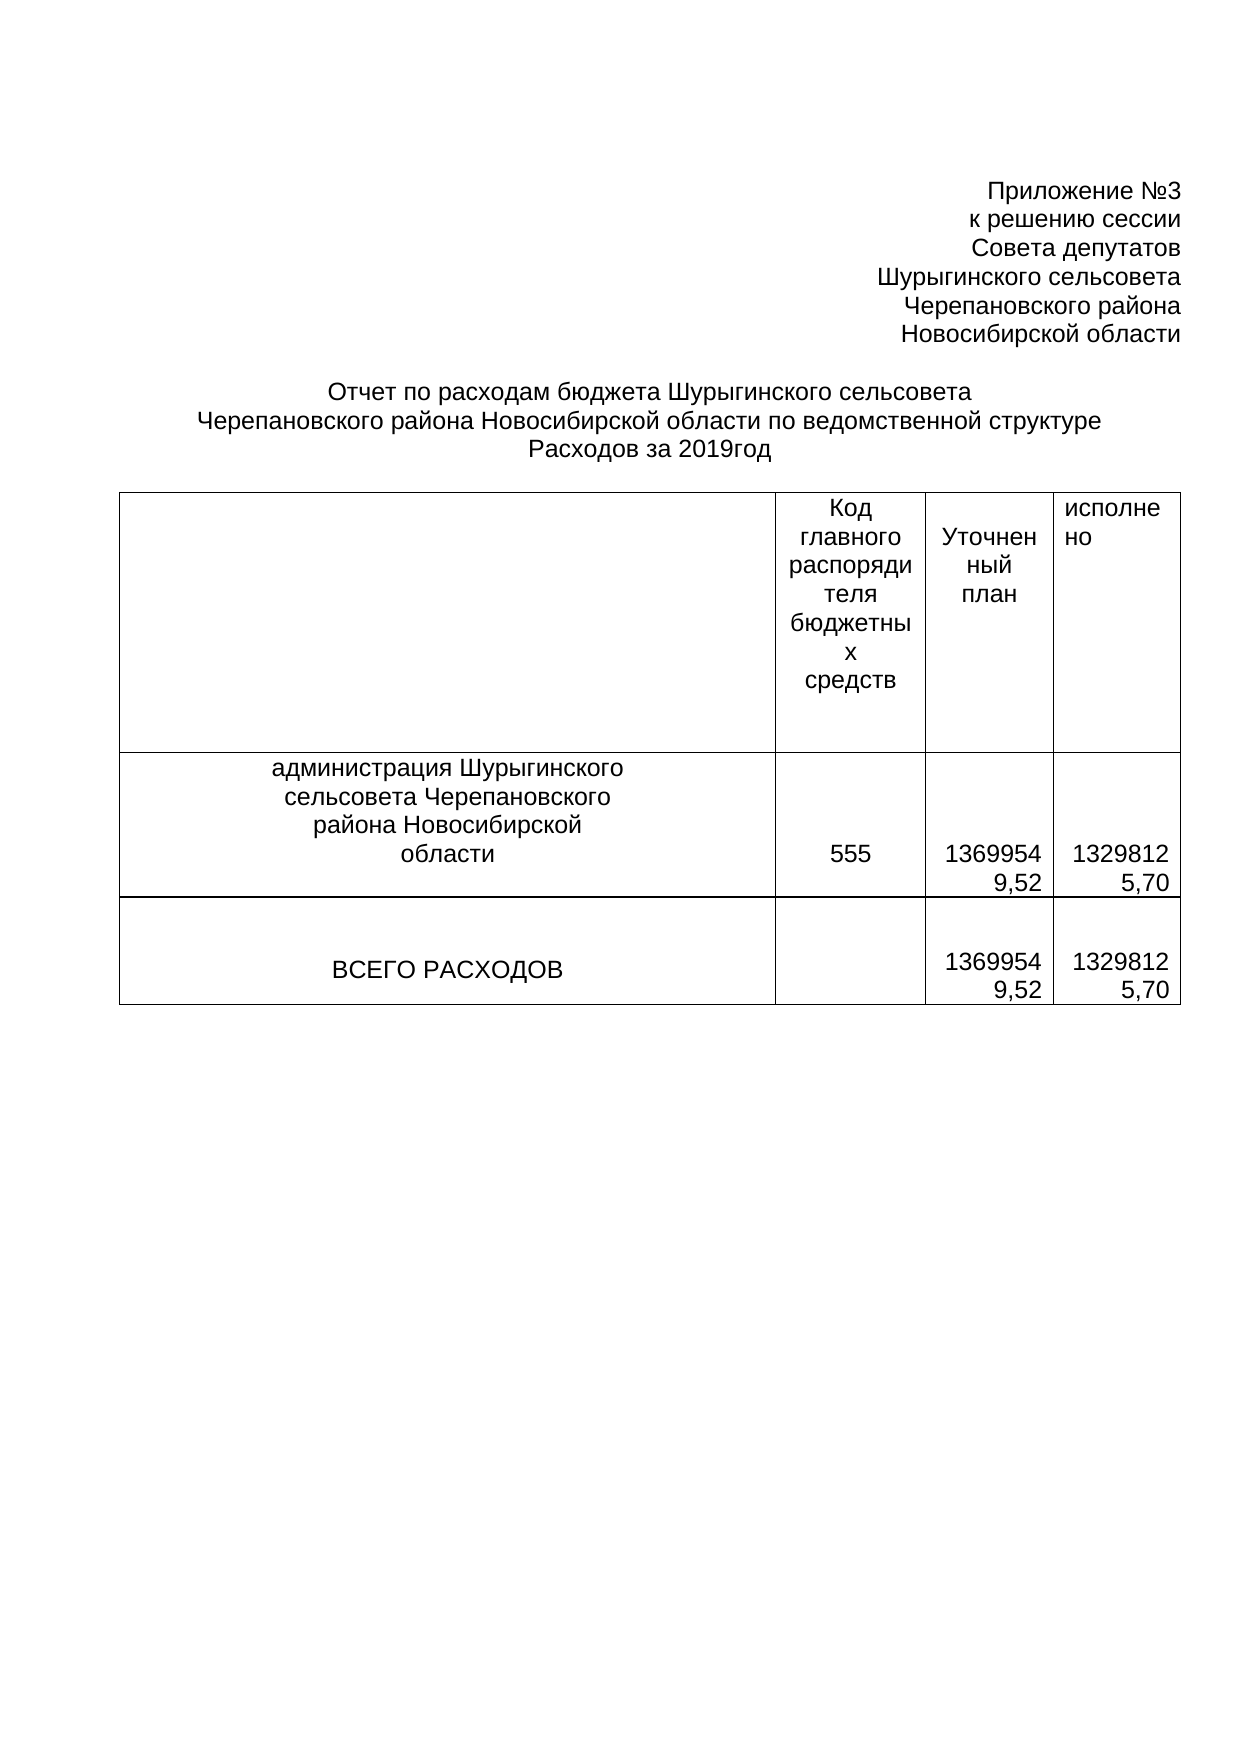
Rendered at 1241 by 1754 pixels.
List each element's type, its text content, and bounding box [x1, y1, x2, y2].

text к решению сессии [118, 204, 1181, 233]
text Совета депутатов [118, 233, 1181, 262]
text Новосибирской области [118, 319, 1181, 348]
table_cell 555 [776, 753, 925, 896]
table_header Код главного распорядителя бюджетных средств [776, 493, 925, 752]
table_header [120, 493, 775, 752]
text Черепановского района Новосибирской области по ведомственной структуре [118, 406, 1181, 434]
table_cell [776, 898, 925, 1004]
text Расходов за 2019год [118, 434, 1181, 463]
table_cell ВСЕГО РАСХОДОВ [120, 898, 775, 1004]
table_cell администрация Шурыгинского сельсовета Черепановского района Новосибирской области [120, 753, 775, 896]
table_cell 13298125,70 [1054, 753, 1180, 896]
table_header исполнено [1054, 493, 1180, 752]
text Шурыгинского сельсовета [118, 262, 1181, 291]
table_header Уточненный план [926, 493, 1053, 752]
text Черепановского района [118, 291, 1181, 319]
text Приложение №3 [118, 176, 1181, 204]
table_cell 13699549,52 [926, 898, 1053, 1004]
text Отчет по расходам бюджета Шурыгинского сельсовета [118, 377, 1181, 406]
table_cell 13298125,70 [1054, 898, 1180, 1004]
table_cell 13699549,52 [926, 753, 1053, 896]
